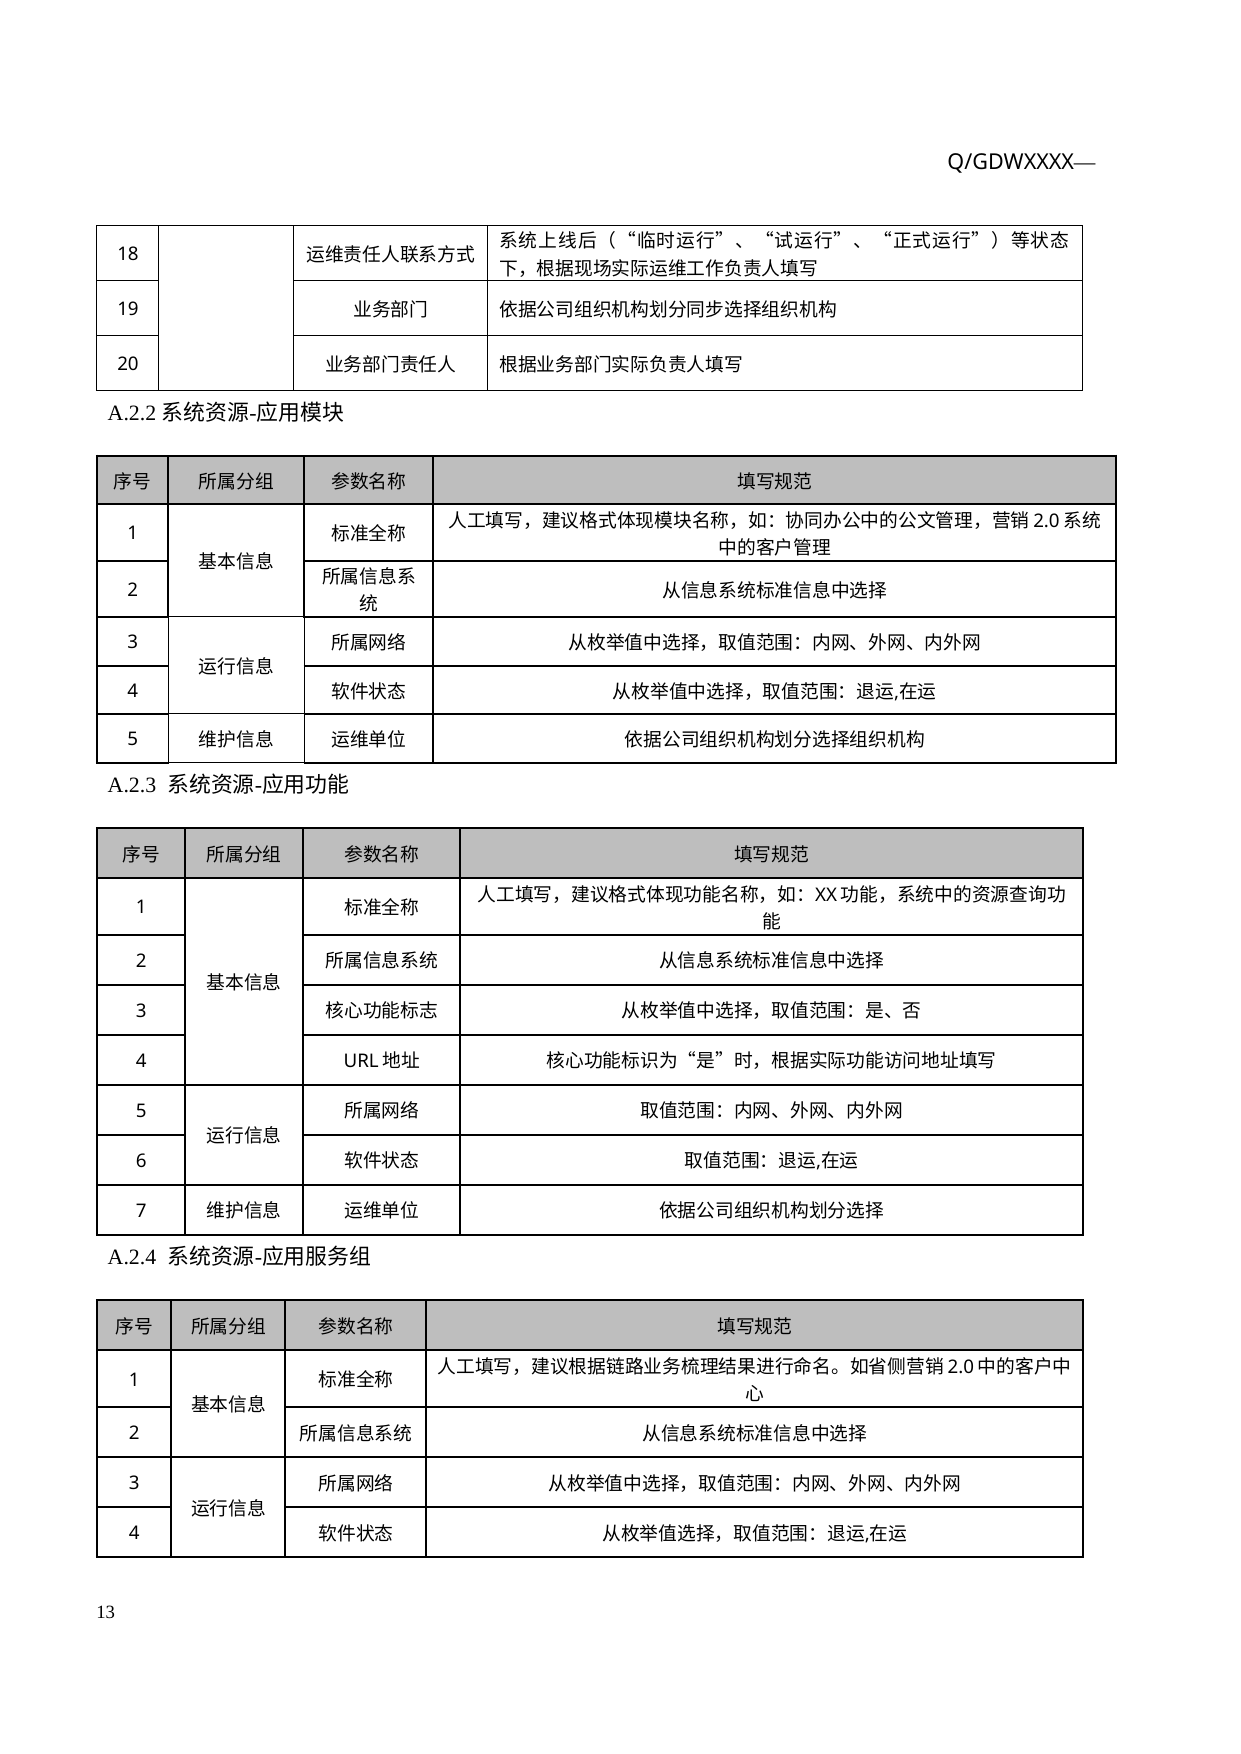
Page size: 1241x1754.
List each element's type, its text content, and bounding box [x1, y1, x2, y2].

table_cell 软件状态 [304, 1136, 459, 1184]
text A.2.2 系统资源-应用模块 [107, 394, 1092, 426]
table_header 序号 [98, 457, 167, 503]
text A.2.4 系统资源-应用服务组 [107, 1239, 1092, 1271]
table_header 填写规范 [427, 1301, 1082, 1349]
table_cell 所属网络 [286, 1458, 425, 1506]
table_header 填写规范 [434, 457, 1115, 503]
table_cell 4 [98, 1508, 170, 1556]
table_header 所属分组 [169, 457, 303, 503]
table_cell 运维责任人联系方式 [294, 226, 487, 280]
table_cell 核心功能标识为“是”时，根据实际功能访问地址填写 [461, 1036, 1082, 1084]
table_cell 系统上线后（“临时运行”、“试运行”、“正式运行”）等状态下，根据现场实际运维工作负责人填写 [488, 226, 1082, 280]
table_cell 所属网络 [305, 618, 432, 664]
table_cell 运维单位 [305, 715, 432, 762]
table_cell 3 [98, 986, 184, 1034]
table_cell 从枚举值中选择，取值范围：内网、外网、内外网 [434, 618, 1115, 664]
table_cell 运行信息 [186, 1086, 302, 1184]
table_cell 2 [98, 562, 167, 616]
table_cell 20 [97, 336, 158, 390]
table_cell 依据公司组织机构划分选择 [461, 1186, 1082, 1234]
table_cell 人工填写，建议格式体现功能名称，如：XX功能，系统中的资源查询功能 [461, 879, 1082, 934]
table_cell 3 [98, 1458, 170, 1506]
table_cell 从枚举值中选择，取值范围：是、否 [461, 986, 1082, 1034]
table_cell 从信息系统标准信息中选择 [461, 936, 1082, 984]
table_header 所属分组 [186, 829, 302, 877]
table_cell 核心功能标志 [304, 986, 459, 1034]
table_cell 4 [98, 1036, 184, 1084]
table_cell 依据公司组织机构划分选择组织机构 [434, 715, 1115, 762]
table_cell 业务部门责任人 [294, 336, 487, 390]
table_header 参数名称 [305, 457, 432, 503]
table_header 参数名称 [286, 1301, 425, 1349]
table_cell 所属信息系统 [304, 936, 459, 984]
table_cell 1 [98, 505, 167, 559]
table_cell 从枚举值中选择，取值范围：退运,在运 [434, 667, 1115, 713]
table_cell 维护信息 [169, 714, 304, 762]
table_cell 2 [98, 936, 184, 984]
table_cell 18 [97, 226, 158, 280]
table_cell 5 [98, 715, 168, 762]
table_cell 6 [98, 1136, 184, 1184]
table_header 所属分组 [172, 1301, 284, 1349]
table_cell 取值范围：退运,在运 [461, 1136, 1082, 1184]
table_cell 基本信息 [186, 879, 302, 1084]
table_cell 基本信息 [172, 1351, 284, 1456]
table_header 序号 [98, 829, 184, 877]
table_cell 1 [98, 1351, 170, 1406]
table_cell 依据公司组织机构划分同步选择组织机构 [488, 281, 1082, 335]
table_cell 从信息系统标准信息中选择 [434, 562, 1115, 616]
table_cell 1 [98, 879, 184, 934]
table_cell 基本信息 [169, 505, 303, 616]
table_cell 业务部门 [294, 281, 487, 335]
table_cell 19 [97, 281, 158, 335]
table_cell 从枚举值中选择，取值范围：内网、外网、内外网 [427, 1458, 1082, 1506]
table_cell 所属信息系统 [305, 562, 432, 616]
table_header 参数名称 [304, 829, 459, 877]
table_cell 人工填写，建议根据链路业务梳理结果进行命名。如省侧营销2.0中的客户中心 [427, 1351, 1082, 1406]
table_cell 软件状态 [286, 1508, 425, 1556]
table_cell 标准全称 [286, 1351, 425, 1406]
table_cell 运行信息 [169, 617, 304, 713]
text A.2.3 系统资源-应用功能 [107, 767, 1092, 799]
table_cell 所属网络 [304, 1086, 459, 1134]
table_cell 标准全称 [304, 879, 459, 934]
table_cell 标准全称 [305, 505, 432, 559]
table_cell 5 [98, 1086, 184, 1134]
table_cell 4 [98, 667, 168, 713]
table_cell 7 [98, 1186, 184, 1234]
table_cell URL地址 [304, 1036, 459, 1084]
table_cell 根据业务部门实际负责人填写 [488, 336, 1082, 390]
table_cell 维护信息 [186, 1186, 302, 1234]
table_cell 运维单位 [304, 1186, 459, 1234]
table_cell 运行信息 [172, 1458, 284, 1556]
table_header 序号 [98, 1301, 170, 1349]
table_cell 从信息系统标准信息中选择 [427, 1408, 1082, 1456]
table_cell 取值范围：内网、外网、内外网 [461, 1086, 1082, 1134]
table_cell 软件状态 [305, 667, 432, 713]
table_header 填写规范 [461, 829, 1082, 877]
table_cell 人工填写，建议格式体现模块名称，如：协同办公中的公文管理，营销2.0系统中的客户管理 [434, 505, 1115, 559]
table_cell 3 [98, 618, 168, 664]
table_cell 所属信息系统 [286, 1408, 425, 1456]
table_cell 从枚举值选择，取值范围：退运,在运 [427, 1508, 1082, 1556]
table_cell 2 [98, 1408, 170, 1456]
